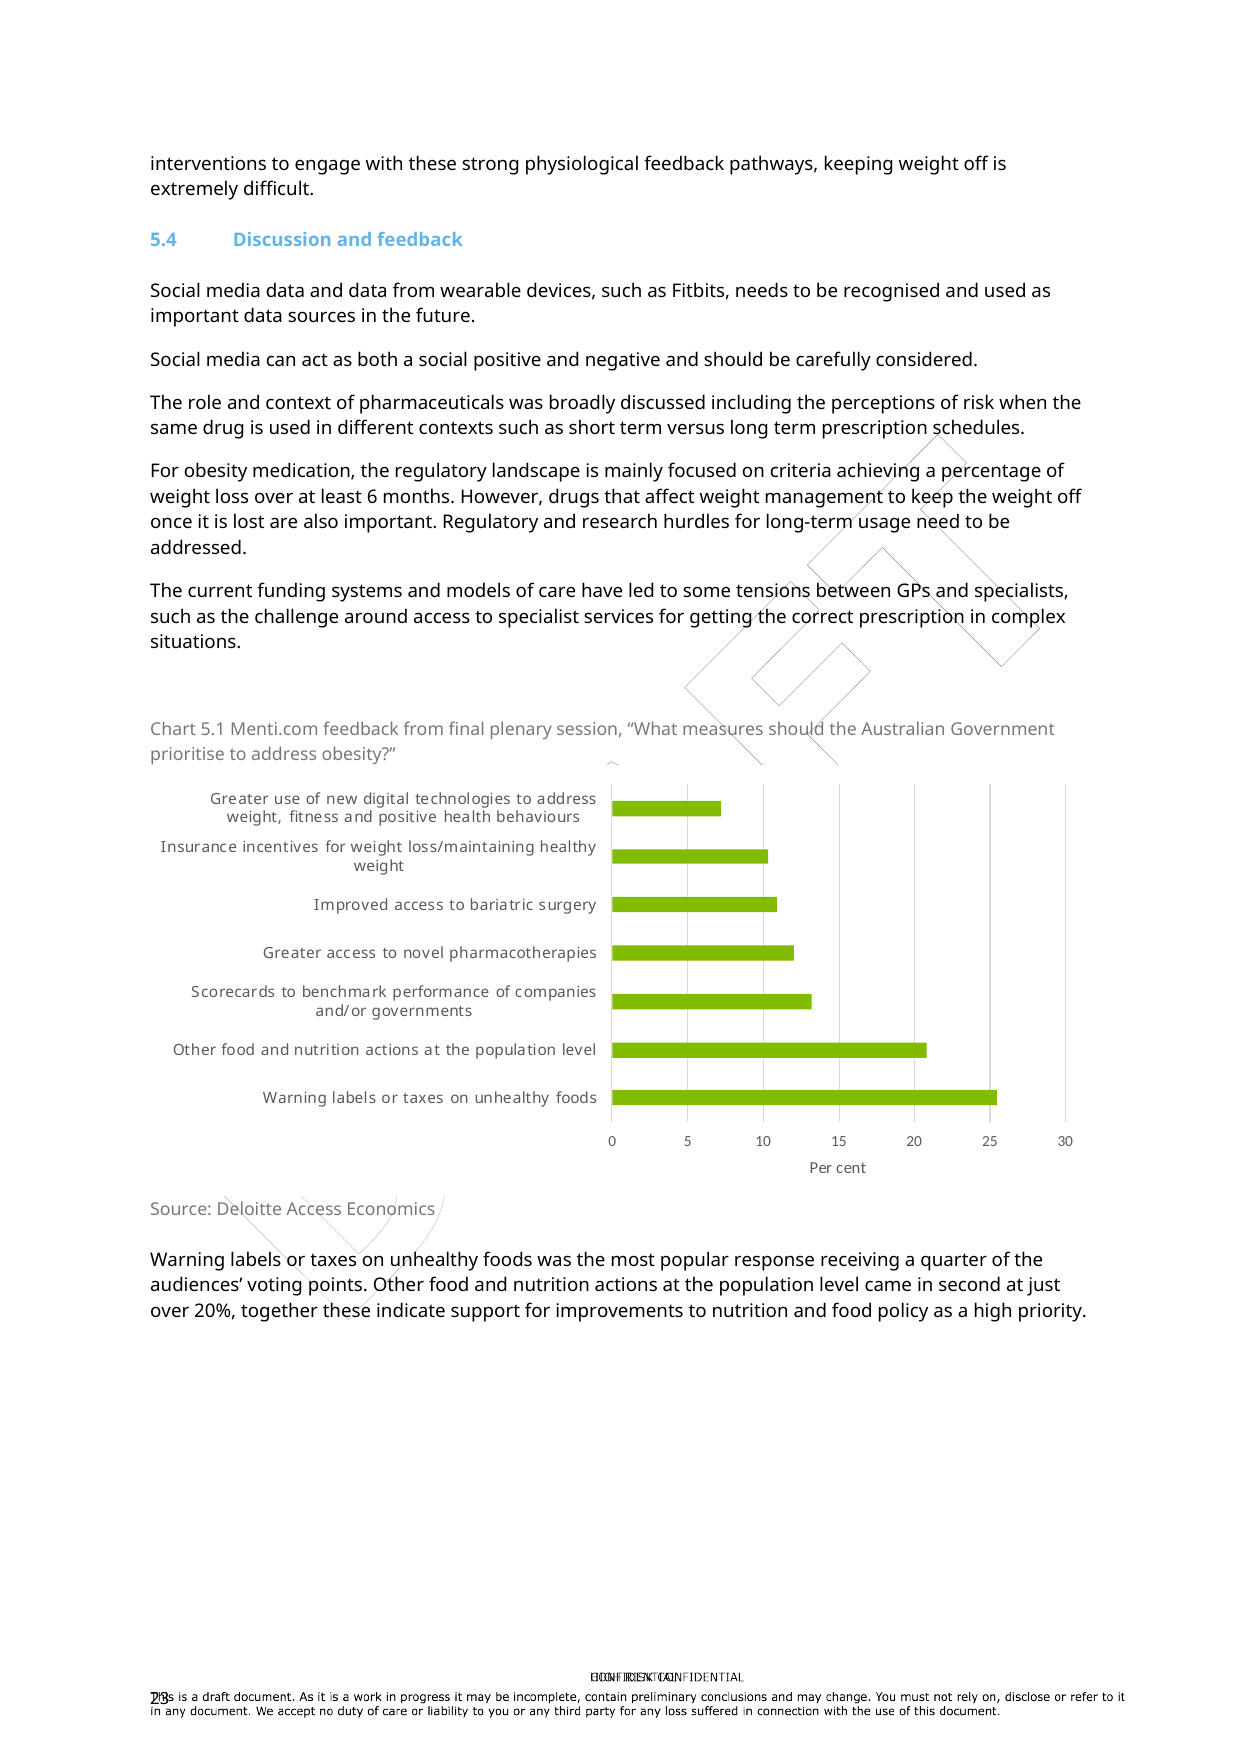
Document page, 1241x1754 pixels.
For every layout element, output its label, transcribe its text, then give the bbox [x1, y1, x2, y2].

text The role and context of pharmaceuticals was broadly discussed including the perceptions of risk when the same drug is used in different contexts such as short term versus long term prescription schedules. [150, 389, 1090, 440]
text The current funding systems and models of care have led to some tensions between GPs and specialists, such as the challenge around access to specialist services for getting the correct prescription in complex situations. [150, 578, 1090, 654]
text Menti.com feedback from final plenary session, “What measures should the Australian Government prioritise to address obesity?” [150, 715, 1090, 765]
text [150, 150, 1090, 201]
text Social media can act as both a social positive and negative and should be carefully considered. [150, 346, 1090, 371]
text Source: Deloitte Access Economics [150, 1196, 1090, 1221]
text For obesity medication, the regulatory landscape is mainly focused on criteria achieving a percentage of weight loss over at least 6 months. However, drugs that affect weight management to keep the weight off once it is lost are also important. Regulatory and research hurdles for long-term usage need to be addressed. [150, 458, 1090, 560]
picture [150, 1671, 1241, 1718]
text Warning labels or taxes on unhealthy foods was the most popular response receiving a quarter of the audiences’ voting points. Other food and nutrition actions at the population level came in second at just over 20%, together these indicate support for improvements to nutrition and food policy as a high priority. [150, 1246, 1090, 1322]
text Social media data and data from wearable devices, such as Fitbits, needs to be recognised and used as important data sources in the future. [150, 277, 1090, 328]
subtitle Discussion and feedback [150, 226, 1090, 252]
